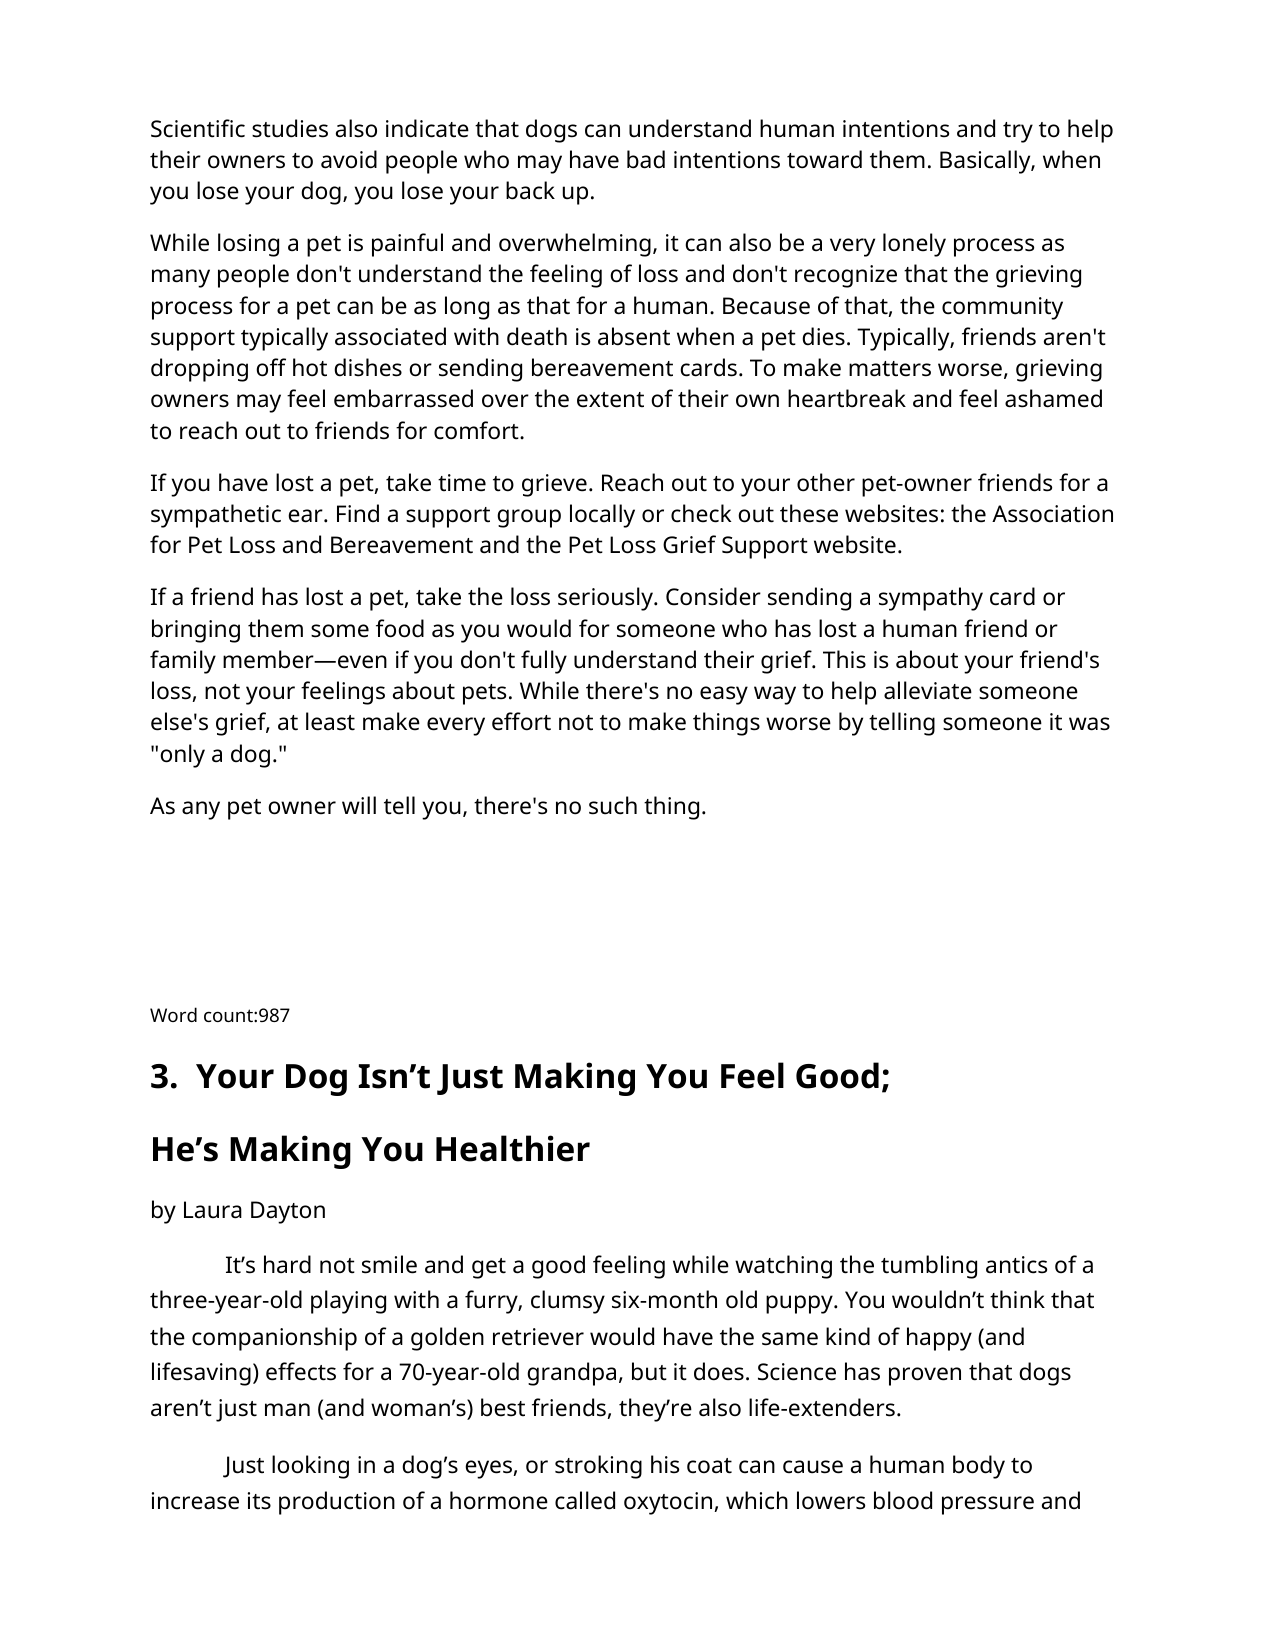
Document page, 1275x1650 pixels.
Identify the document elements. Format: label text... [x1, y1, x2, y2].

text Scientific studies also indicate that dogs can understand human intentions and try to help their owners to avoid people who may have bad intentions toward them. Basically, when you lose your dog, you lose your back up. [150, 112, 1125, 206]
text If a friend has lost a pet, take the loss seriously. Consider sending a sympathy card or bringing them some food as you would for someone who has lost a human friend or family member—even if you don't fully understand their grief. This is about your friend's loss, not your feelings about pets. While there's no easy way to help alleviate someone else's grief, at least make every effort not to make things worse by telling someone it was "only a dog." [150, 581, 1125, 769]
text He’s Making You Healthier [150, 1126, 1125, 1171]
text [150, 1449, 1125, 1516]
text Word count:987 [150, 1002, 1125, 1028]
text As any pet owner will tell you, there's no such thing. [150, 789, 1125, 821]
text 3. Your Dog Isn’t Just Making You Feel Good; [150, 1052, 1125, 1098]
text While losing a pet is painful and overwhelming, it can also be a very lonely process as many people don't understand the feeling of loss and don't recognize that the grieving process for a pet can be as long as that for a human. Because of that, the community support typically associated with death is absent when a pet dies. Typically, friends aren't dropping off hot dishes or sending bereavement cards. To make matters worse, grieving owners may feel embarrassed over the extent of their own heartbreak and feel ashamed to reach out to friends for comfort. [150, 227, 1125, 446]
text If you have lost a pet, take time to grieve. Reach out to your other pet-owner friends for a sympathetic ear. Find a support group locally or check out these websites: the Association for Pet Loss and Bereavement and the Pet Loss Grief Support website. [150, 467, 1125, 560]
text by Laura Dayton [150, 1198, 1125, 1223]
text It’s hard not smile and get a good feeling while watching the tumbling antics of a three-year-old playing with a furry, clumsy six-month old puppy. You wouldn’t think that the companionship of a golden retriever would have the same kind of happy (and lifesaving) effects for a 70-year-old grandpa, but it does. Science has proven that dogs aren’t just man (and woman’s) best friends, they’re also life-extenders. [150, 1248, 1125, 1423]
